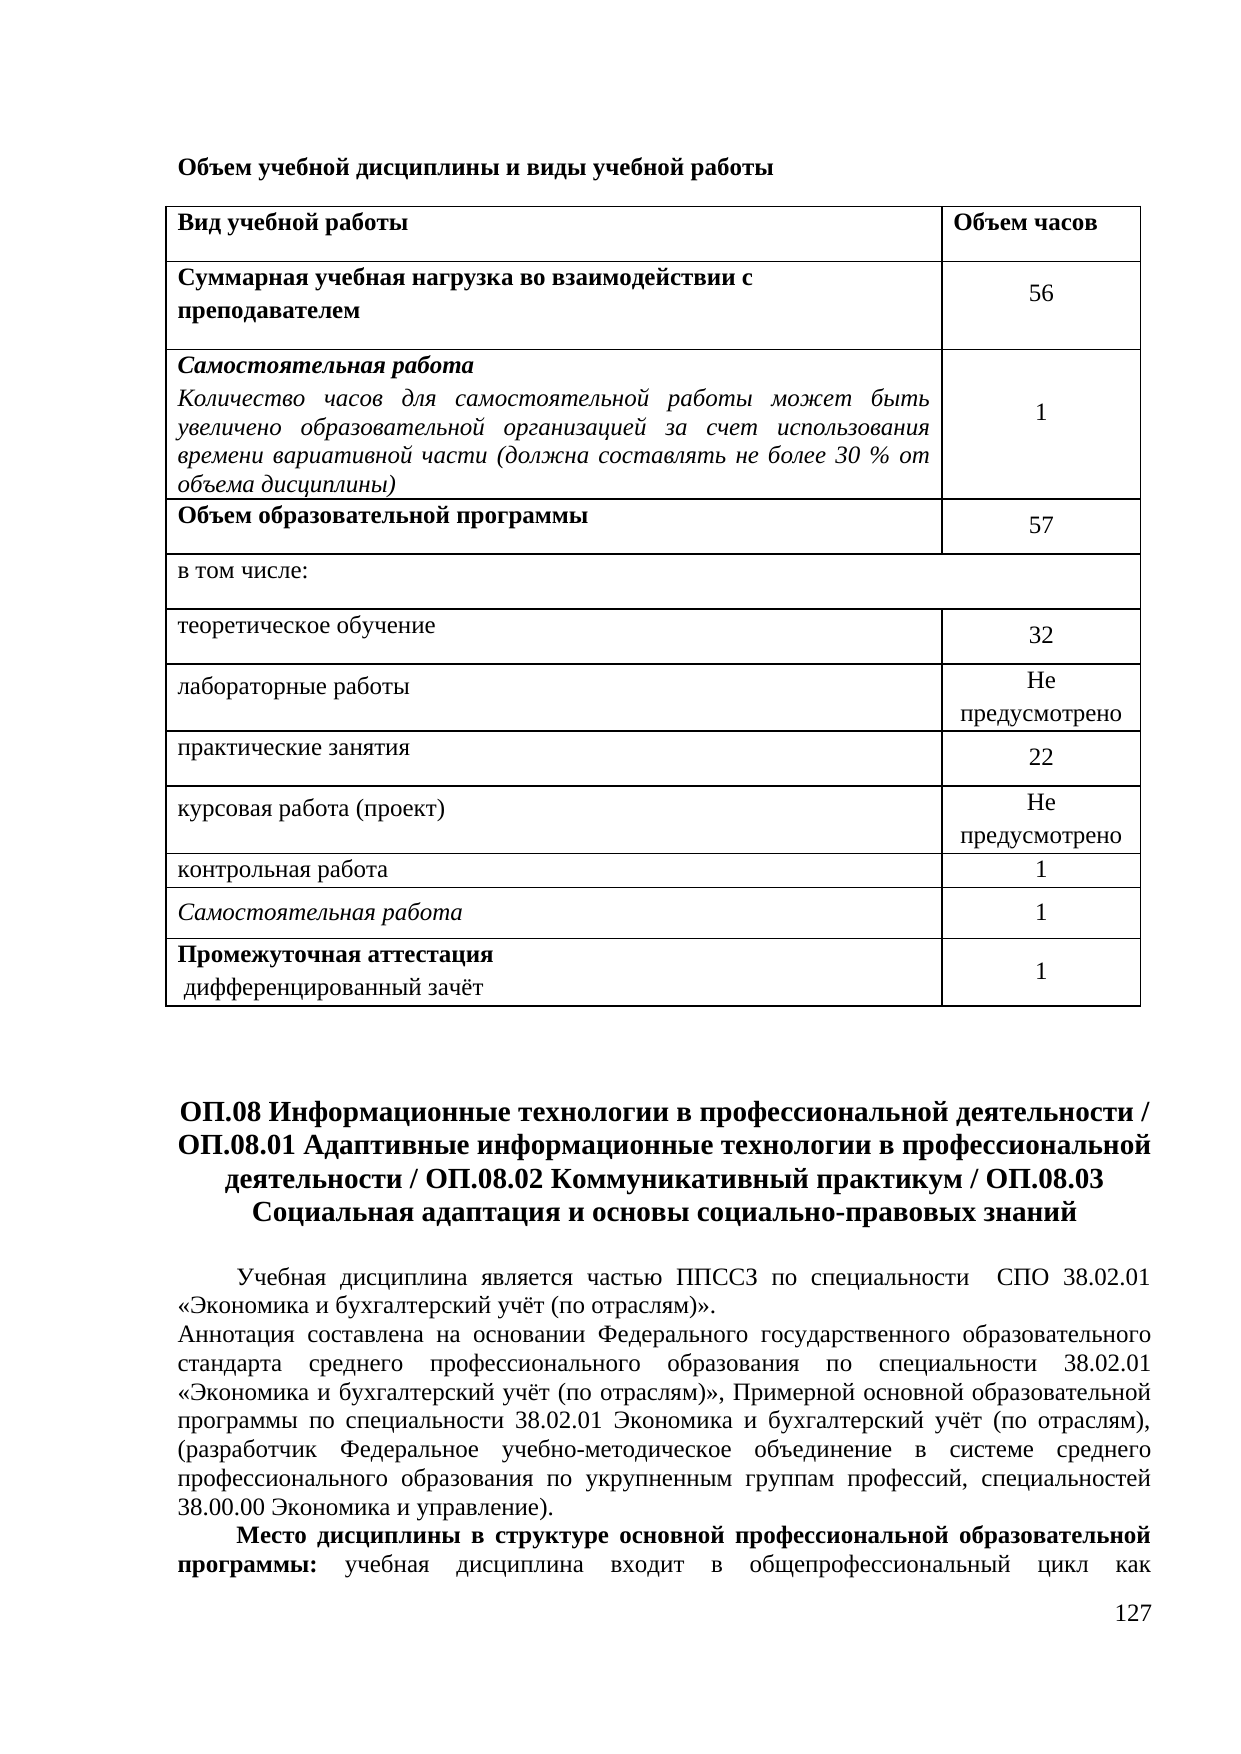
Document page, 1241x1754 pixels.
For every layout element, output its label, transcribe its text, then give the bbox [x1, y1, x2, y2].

table_cell 22 [943, 732, 1140, 785]
table_cell Объем образовательной программы [167, 500, 941, 553]
table_cell 56 [943, 262, 1140, 348]
table_cell Не предусмотрено [943, 665, 1140, 730]
table_cell в том числе: [167, 555, 1140, 608]
table_cell курсовая работа (проект) [167, 787, 941, 852]
table_cell 1 [943, 888, 1140, 938]
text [177, 1520, 1152, 1578]
table_cell практические занятия [167, 732, 941, 785]
table_cell Самостоятельная работа Количество часов для самостоятельной работы может быть увеличено образовательной организацией за счет использования времени вариативной части (должна составлять не более 30 % от объема дисциплины) [167, 350, 941, 498]
table_cell 32 [943, 610, 1140, 663]
table_cell Суммарная учебная нагрузка во взаимодействии с преподавателем [167, 262, 941, 348]
text Объем учебной дисциплины и виды учебной работы [177, 152, 1152, 180]
table_cell 1 [943, 854, 1140, 887]
text Учебная дисциплина является частью ППССЗ по специальности СПО 38.02.01 «Экономика и бухгалтерский учёт (по отраслям)». [177, 1262, 1152, 1319]
text ОП.08 Информационные технологии в профессиональной деятельности / ОП.08.01 Адаптивные информационные технологии в профессиональной деятельности / ОП.08.02 Коммуникативный практикум / ОП.08.03 Социальная адаптация и основы социально-правовых знаний [177, 1094, 1152, 1228]
table_cell лабораторные работы [167, 665, 941, 730]
table_header Вид учебной работы [167, 207, 941, 261]
table_cell 1 [943, 939, 1140, 1005]
table_cell Не предусмотрено [943, 787, 1140, 852]
table_cell теоретическое обучение [167, 610, 941, 663]
table_cell 1 [943, 350, 1140, 498]
text Аннотация составлена на основании Федерального государственного образовательного стандарта среднего профессионального образования по специальности 38.02.01 «Экономика и бухгалтерский учёт (по отраслям)», Примерной основной образовательной программы по специальности 38.02.01 Экономика и бухгалтерский учёт (по отраслям), (разработчик Федеральное учебно-методическое объединение в системе среднего профессионального образования по укрупненным группам профессий, специальностей 38.00.00 Экономика и управление). [177, 1319, 1152, 1520]
table_cell Промежуточная аттестация дифференцированный зачёт [167, 939, 941, 1005]
table_header Объем часов [943, 207, 1140, 261]
table_cell контрольная работа [167, 854, 941, 887]
table_cell Самостоятельная работа [167, 888, 941, 938]
table_cell 57 [943, 500, 1140, 553]
